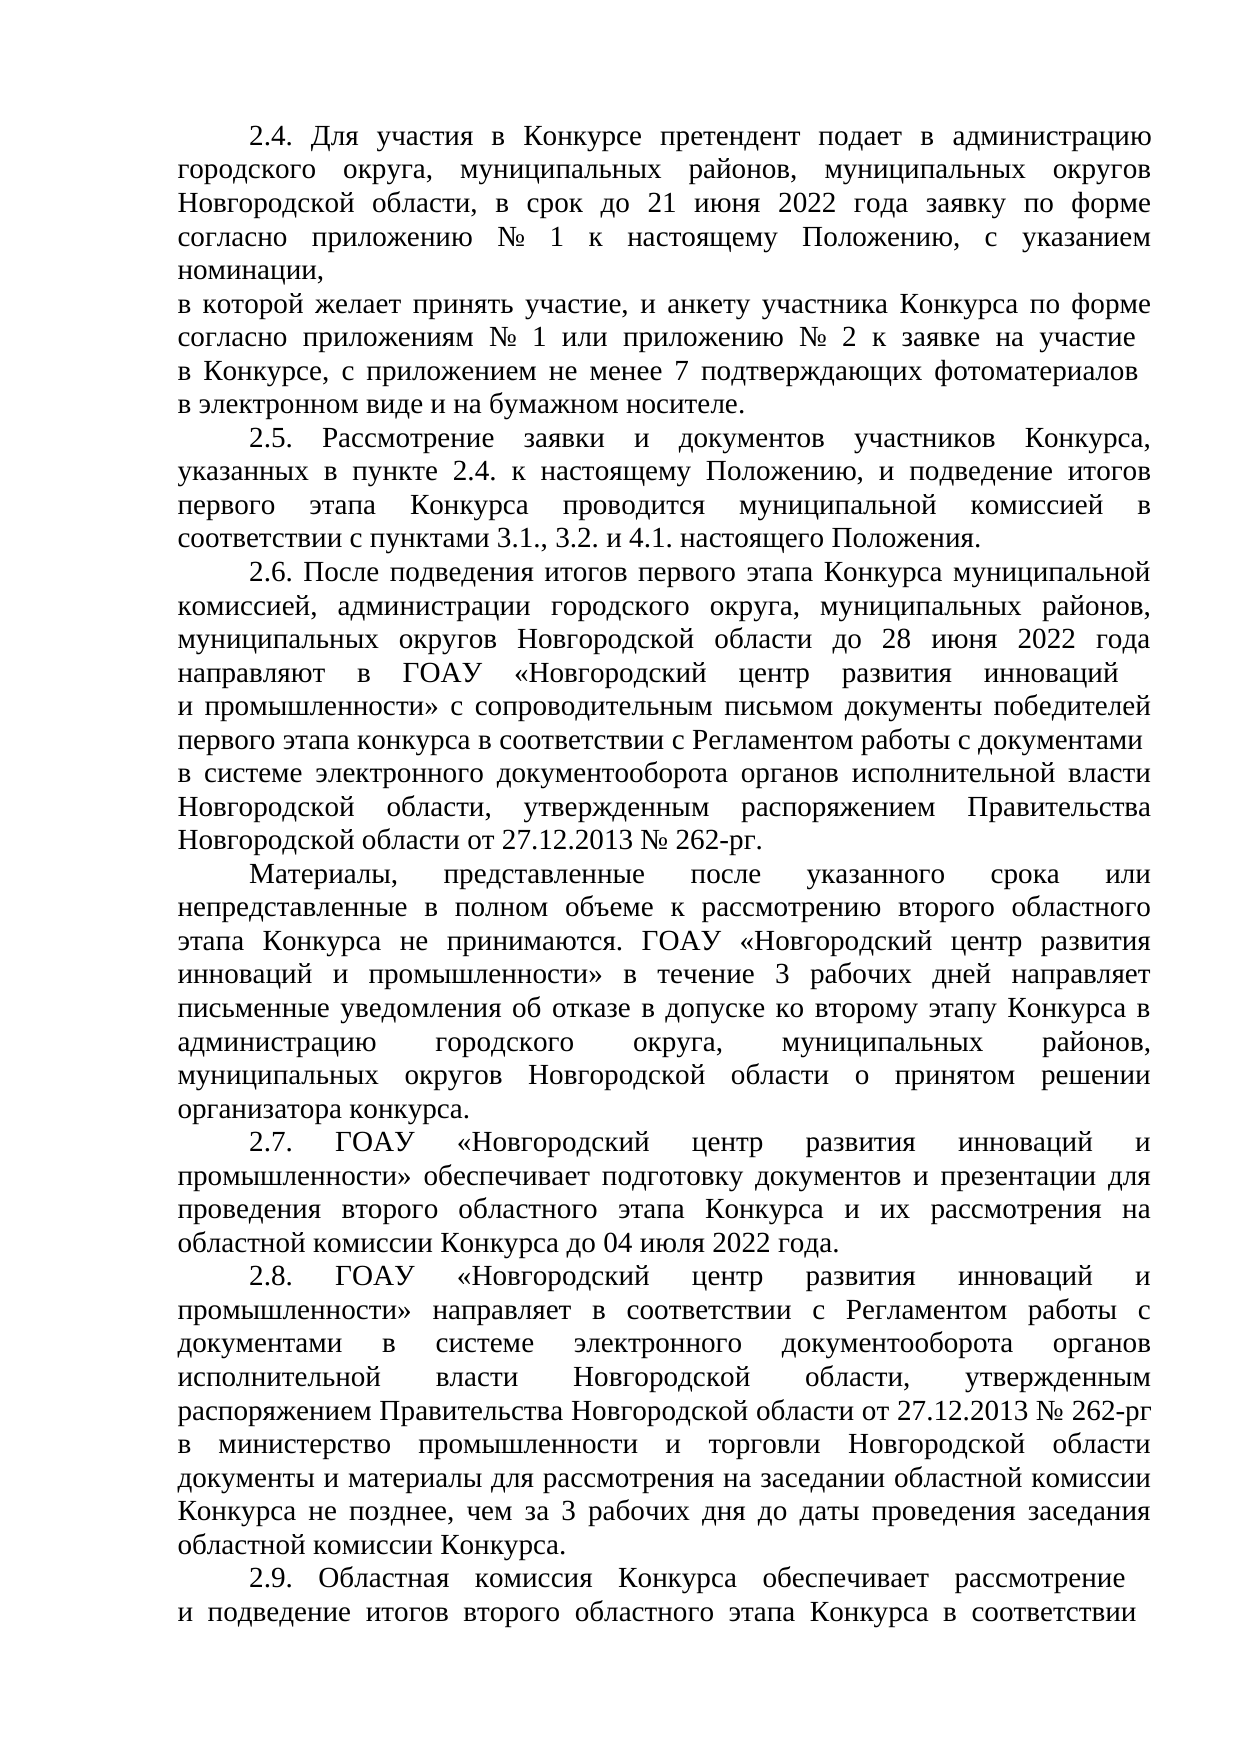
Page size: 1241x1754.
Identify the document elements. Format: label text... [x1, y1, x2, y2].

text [177, 1560, 1152, 1627]
text 2.5. Рассмотрение заявки и документов участников Конкурса, указанных в пункте 2.4. к настоящему Положению, и подведение итогов первого этапа Конкурса проводится муниципальной комиссией в соответствии с пунктами 3.1., 3.2. и 4.1. настоящего Положения. [177, 420, 1152, 554]
text 2.4. Для участия в Конкурсе претендент подает в администрацию городского округа, муниципальных районов, муниципальных округов Новгородской области, в срок до 21 июня 2022 года заявку по форме согласно приложению № 1 к настоящему Положению, с указанием номинации, в которой желает принять участие, и анкету участника Конкурса по форме согласно приложениям № 1 или приложению № 2 к заявке на участие в Конкурсе, с приложением не менее 7 подтверждающих фотоматериалов в электронном виде и на бумажном носителе. [177, 118, 1152, 420]
text 2.6. После подведения итогов первого этапа Конкурса муниципальной комиссией, администрации городского округа, муниципальных районов, муниципальных округов Новгородской области до 28 июня 2022 года направляют в ГОАУ «Новгородский центр развития инноваций и промышленности» с сопроводительным письмом документы победителей первого этапа конкурса в соответствии с Регламентом работы с документами в системе электронного документооборота органов исполнительной власти Новгородской области, утвержденным распоряжением Правительства Новгородской области от 27.12.2013 № 262-рг. [177, 554, 1152, 856]
text 2.7. ГОАУ «Новгородский центр развития инноваций и промышленности» обеспечивает подготовку документов и презентации для проведения второго областного этапа Конкурса и их рассмотрения на областной комиссии Конкурса до 04 июля 2022 года. [177, 1124, 1152, 1258]
text 2.8. ГОАУ «Новгородский центр развития инноваций и промышленности» направляет в соответствии с Регламентом работы с документами в системе электронного документооборота органов исполнительной власти Новгородской области, утвержденным распоряжением Правительства Новгородской области от 27.12.2013 № 262-рг в министерство промышленности и торговли Новгородской области документы и материалы для рассмотрения на заседании областной комиссии Конкурса не позднее, чем за 3 рабочих дня до даты проведения заседания областной комиссии Конкурса. [177, 1258, 1152, 1560]
text Материалы, представленные после указанного срока или непредставленные в полном объеме к рассмотрению второго областного этапа Конкурса не принимаются. ГОАУ «Новгородский центр развития инноваций и промышленности» в течение 3 рабочих дней направляет письменные уведомления об отказе в допуске ко второму этапу Конкурса в администрацию городского округа, муниципальных районов, муниципальных округов Новгородской области о принятом решении организатора конкурса. [177, 856, 1152, 1124]
